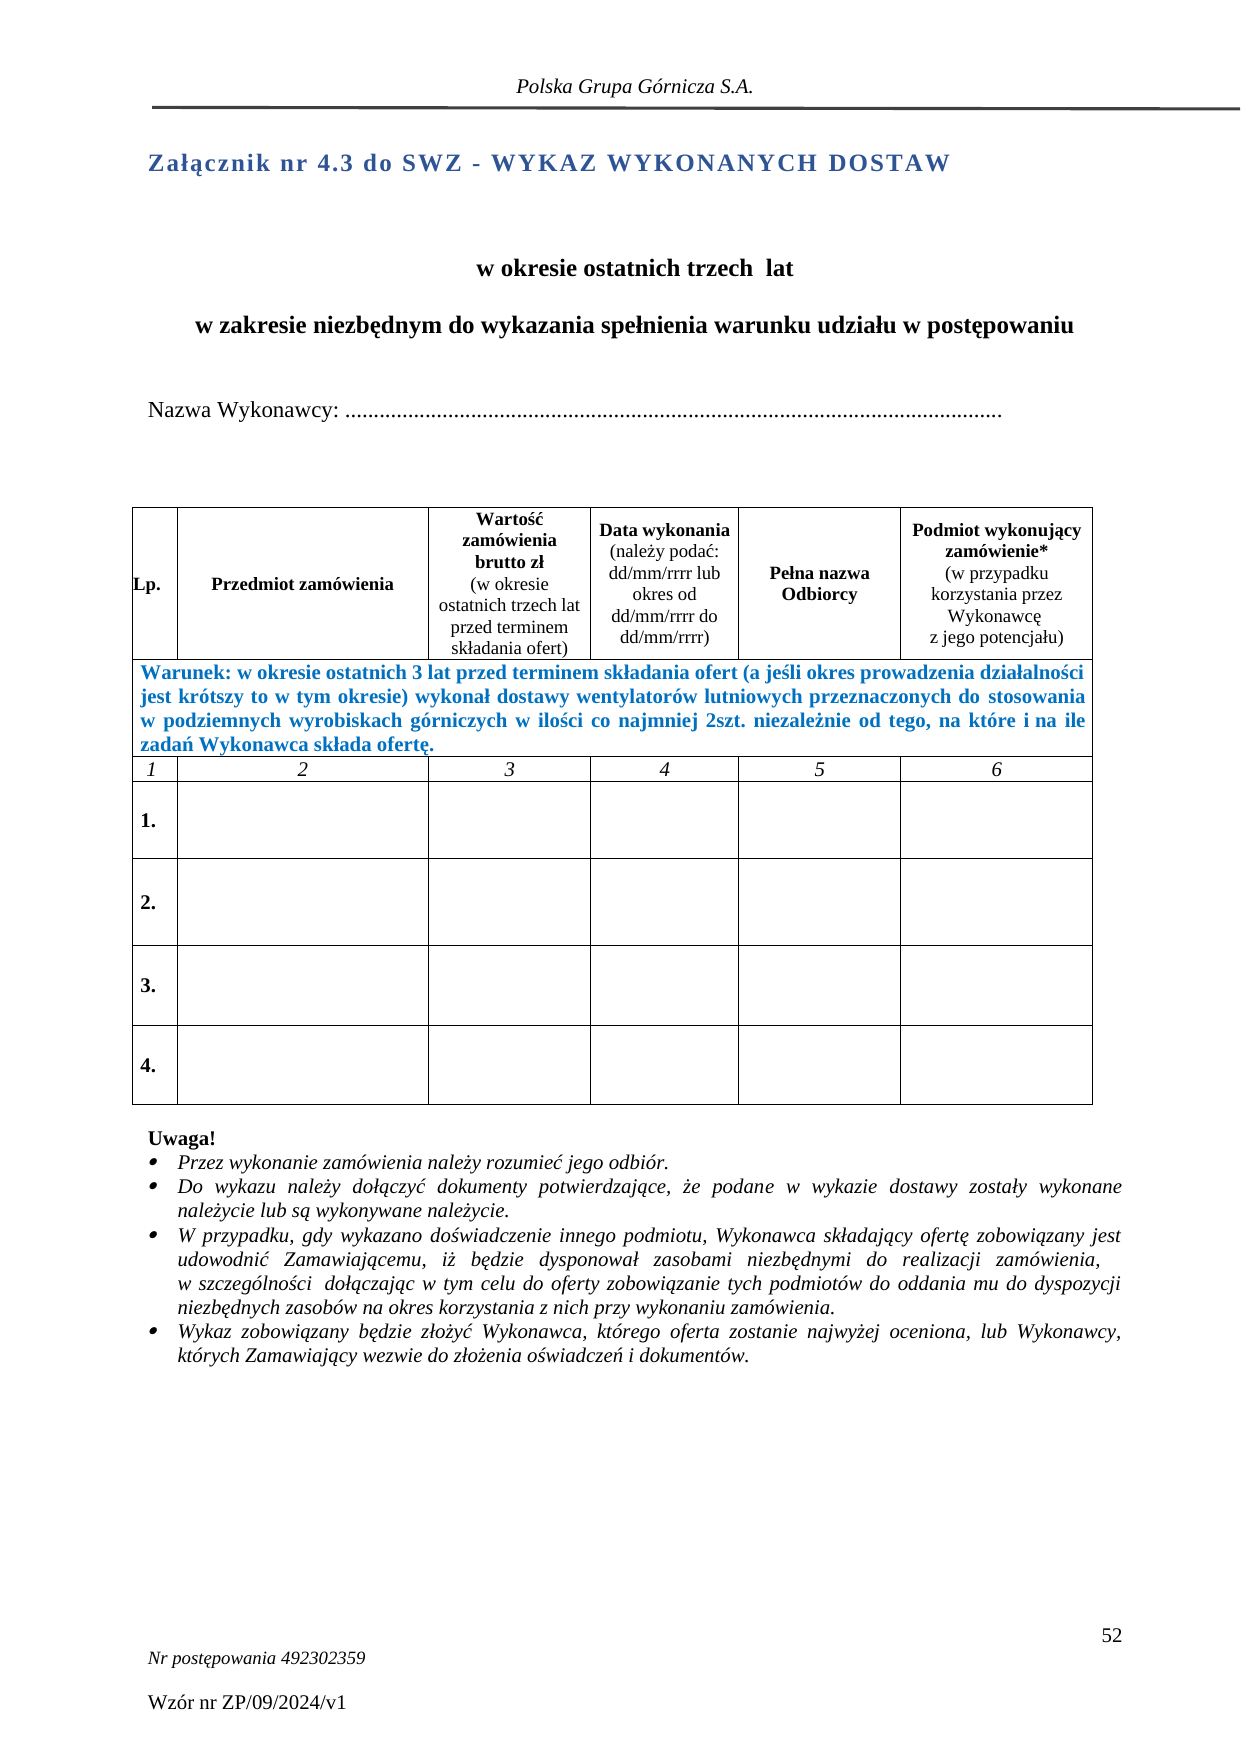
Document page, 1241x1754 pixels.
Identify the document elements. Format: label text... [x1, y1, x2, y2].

table_cell [739, 946, 900, 1025]
list Wykaz zobowiązany będzie złożyć Wykonawca, którego oferta zostanie najwyżej oceniona, lub Wykonawcy, których Zamawiający wezwie do złożenia oświadczeń i dokumentów. [148, 1319, 1122, 1367]
table_cell 3. [133, 946, 177, 1025]
table_header Wartość zamówienia brutto zł (w okresie ostatnich trzech lat przed terminem składania ofert) [429, 508, 590, 659]
text Uwaga! [148, 1126, 1122, 1150]
table_cell [901, 946, 1092, 1025]
table_cell [591, 859, 738, 945]
list Do wykazu należy dołączyć dokumenty potwierdzające, że podane w wykazie dostawy zostały wykonane należycie lub są wykonywane należycie. [148, 1174, 1122, 1222]
table_cell 6 [901, 757, 1092, 781]
table_cell 1. [133, 782, 177, 858]
table_cell [739, 859, 900, 945]
table_cell 2 [178, 757, 428, 781]
table_cell [739, 1026, 900, 1104]
table_cell [429, 782, 590, 858]
table_cell [591, 782, 738, 858]
list Przez wykonanie zamówienia należy rozumieć jego odbiór. [148, 1150, 1122, 1174]
table_cell 4 [591, 757, 738, 781]
table_cell [429, 859, 590, 945]
table_cell Warunek: w okresie ostatnich 3 lat przed terminem składania ofert (a jeśli okres prowadzenia działalności jest krótszy to w tym okresie) wykonał dostawy wentylatorów lutniowych przeznaczonych do stosowania w podziemnych wyrobiskach górniczych w ilości co najmniej 2szt. niezależnie od tego, na które i na ile zadań Wykonawca składa ofertę. [133, 660, 1092, 756]
table_cell [591, 946, 738, 1025]
table_cell [901, 859, 1092, 945]
table_header Data wykonania (należy podać: dd/mm/rrrr lub okres od dd/mm/rrrr do dd/mm/rrrr) [591, 508, 738, 659]
table_cell [178, 1026, 428, 1104]
table_cell [178, 782, 428, 858]
table_cell [591, 1026, 738, 1104]
table_cell 4. [133, 1026, 177, 1104]
table_cell [429, 946, 590, 1025]
table_header Lp. [133, 508, 177, 659]
text Nazwa Wykonawcy: ................................................................................................................... [148, 397, 1122, 423]
list W przypadku, gdy wykazano doświadczenie innego podmiotu, Wykonawca składający ofertę zobowiązany jest udowodnić Zamawiającemu, iż będzie dysponował zasobami niezbędnymi do realizacji zamówienia, w szczególności dołączając w tym celu do oferty zobowiązanie tych podmiotów do oddania mu do dyspozycji niezbędnych zasobów na okres korzystania z nich przy wykonaniu zamówienia. [148, 1222, 1122, 1319]
table_cell [739, 782, 900, 858]
text w okresie ostatnich trzech lat [148, 253, 1122, 282]
table_cell 3 [429, 757, 590, 781]
table_cell 5 [739, 757, 900, 781]
text w zakresie niezbędnym do wykazania spełnienia warunku udziału w postępowaniu [148, 310, 1122, 339]
table_cell [178, 859, 428, 945]
table_cell [429, 1026, 590, 1104]
table_cell [901, 1026, 1092, 1104]
table_header Pełna nazwa Odbiorcy [739, 508, 900, 659]
table_cell [178, 946, 428, 1025]
table_header Przedmiot zamówienia [178, 508, 428, 659]
table_header Podmiot wykonujący zamówienie* (w przypadku korzystania przez Wykonawcę z jego potencjału) [901, 508, 1092, 659]
table_cell [901, 782, 1092, 858]
table_cell 2. [133, 859, 177, 945]
table_cell 1 [133, 757, 177, 781]
text Załącznik nr 4.3 do SWZ - WYKAZ WYKONANYCH DOSTAW [148, 148, 1122, 176]
